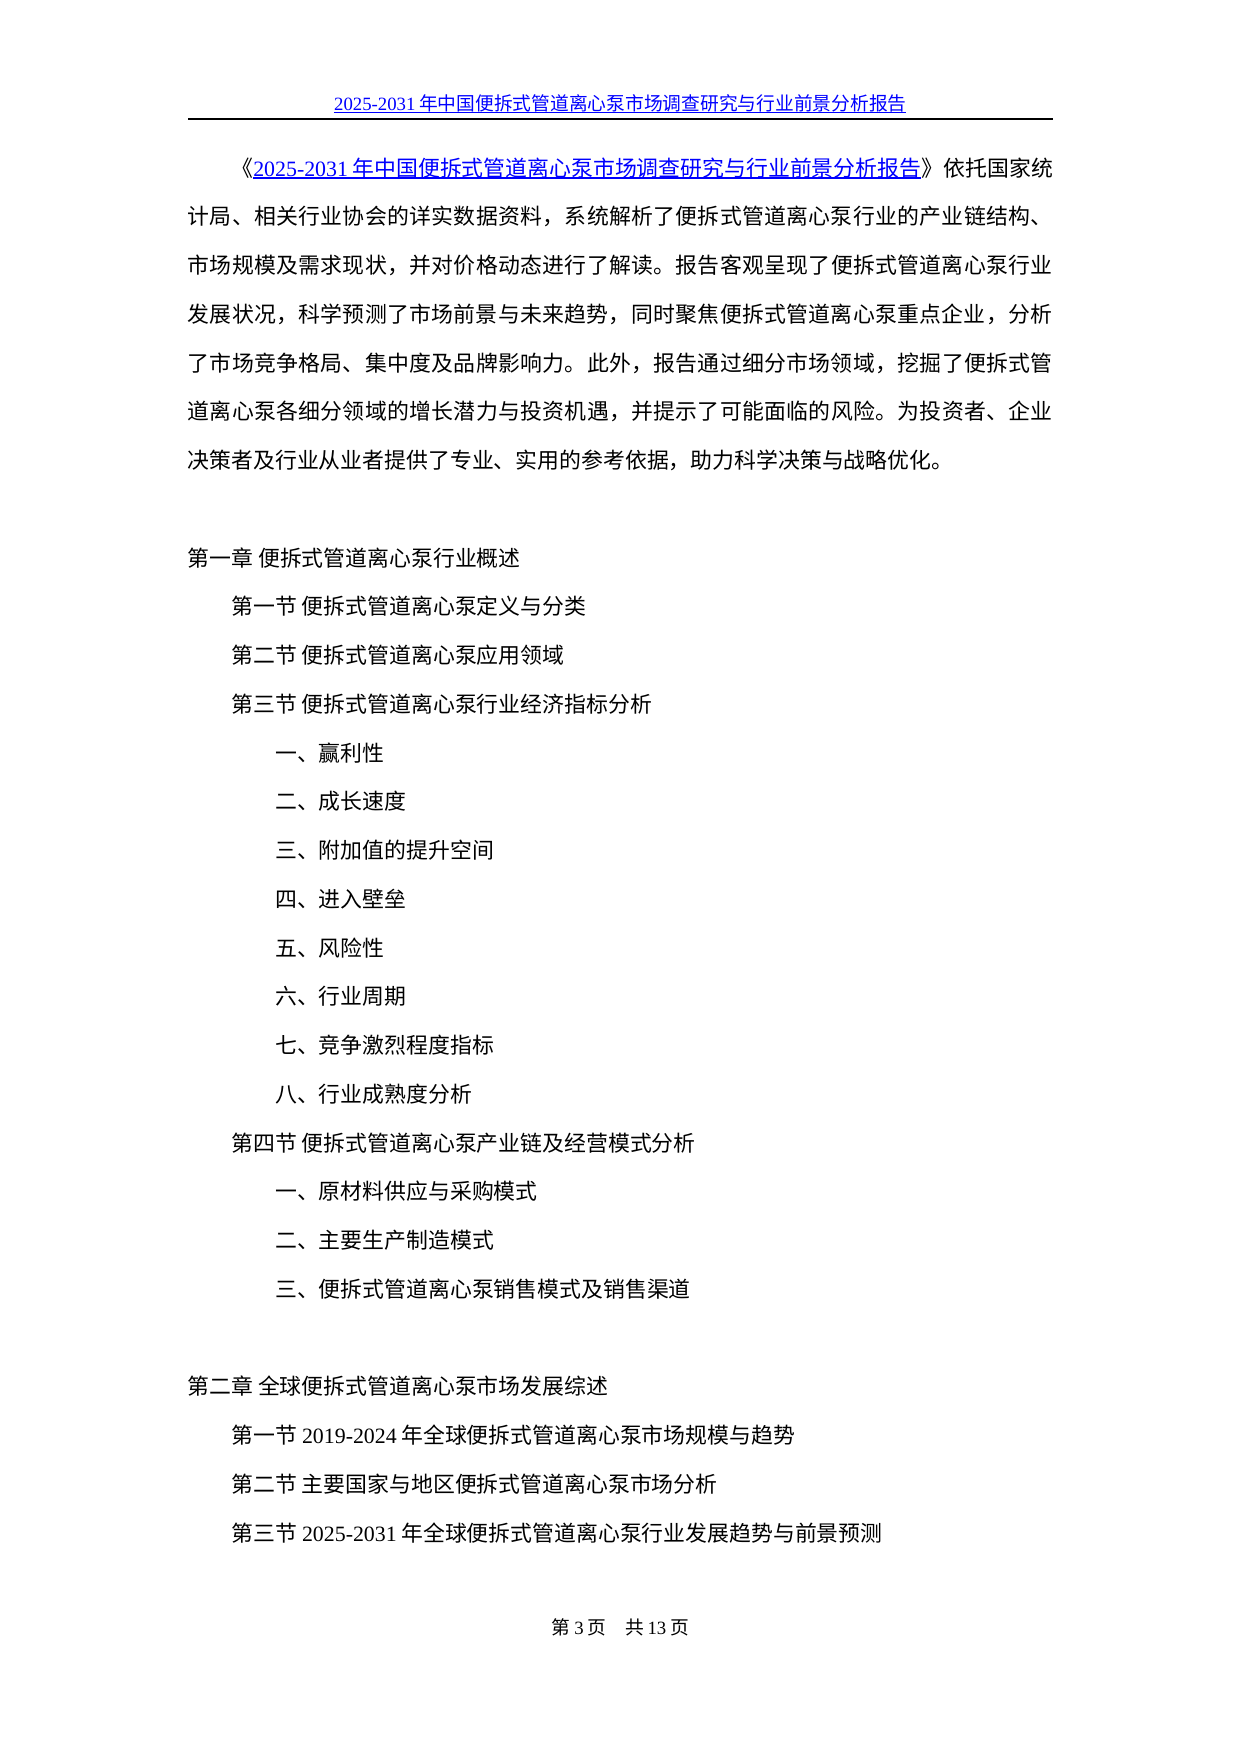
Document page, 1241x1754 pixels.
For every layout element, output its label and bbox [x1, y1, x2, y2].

text [187, 150, 1053, 1548]
